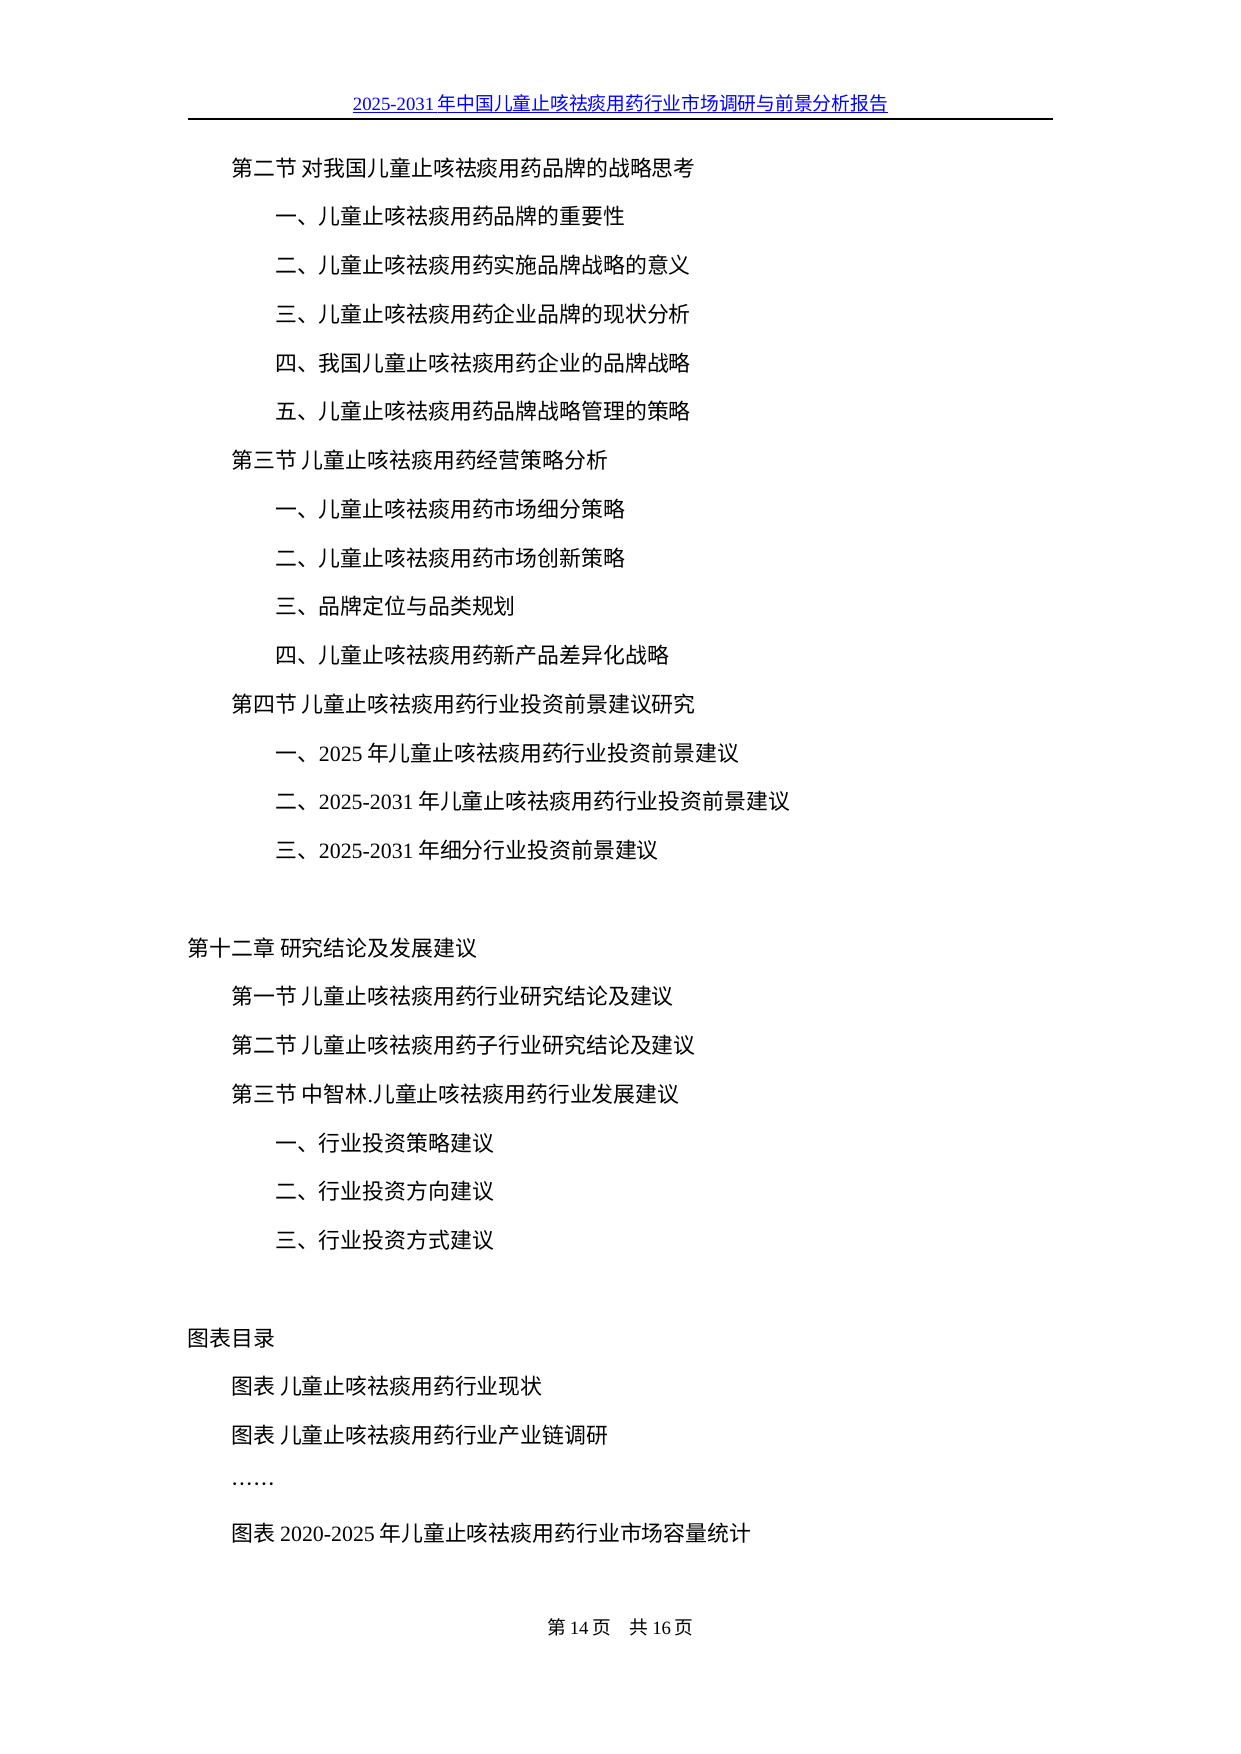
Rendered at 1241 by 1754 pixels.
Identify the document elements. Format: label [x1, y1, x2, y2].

text [187, 150, 1053, 1548]
